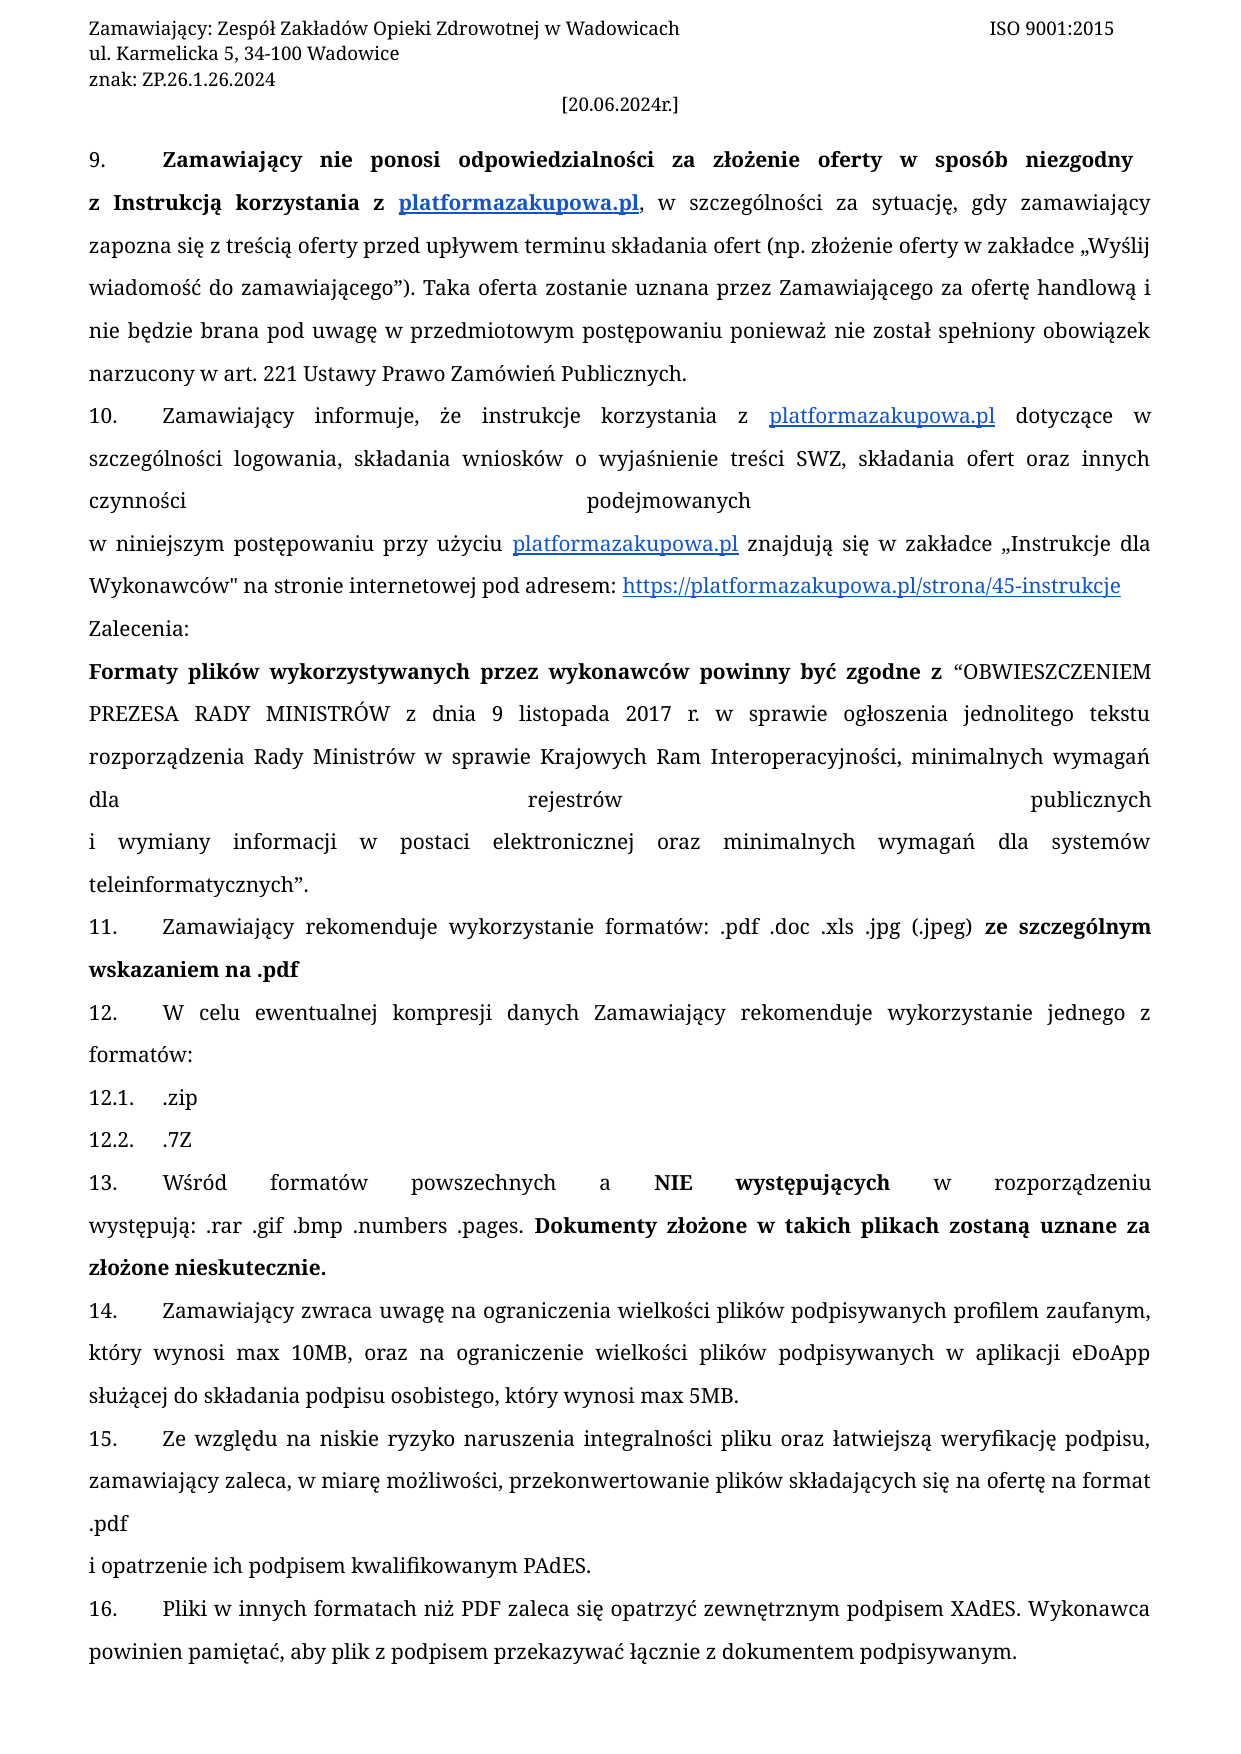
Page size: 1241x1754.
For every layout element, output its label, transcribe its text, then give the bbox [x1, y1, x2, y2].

list Zalecenia: [89, 614, 1152, 643]
list Zamawiający nie ponosi odpowiedzialności za złożenie oferty w sposób niezgodny z Instrukcją korzystania z platformazakupowa.pl, w szczególności za sytuację, gdy zamawiający zapozna się z treścią oferty przed upływem terminu składania ofert (np. złożenie oferty w zakładce „Wyślij wiadomość do zamawiającego”). Taka oferta zostanie uznana przez Zamawiającego za ofertę handlową i nie będzie brana pod uwagę w przedmiotowym postępowaniu ponieważ nie został spełniony obowiązek narzucony w art. 221 Ustawy Prawo Zamówień Publicznych. [89, 146, 1152, 387]
list Ze względu na niskie ryzyko naruszenia integralności pliku oraz łatwiejszą weryfikację podpisu, zamawiający zaleca, w miarę możliwości, przekonwertowanie plików składających się na ofertę na format .pdf i opatrzenie ich podpisem kwalifikowanym PAdES. [89, 1424, 1152, 1580]
list Zamawiający informuje, że instrukcje korzystania z platformazakupowa.pl dotyczące w szczególności logowania, składania wniosków o wyjaśnienie treści SWZ, składania ofert oraz innych czynności podejmowanych w niniejszym postępowaniu przy użyciu platformazakupowa.pl znajdują się w zakładce „Instrukcje dla Wykonawców" na stronie internetowej pod adresem: https://platformazakupowa.pl/strona/45-instrukcje [89, 401, 1152, 600]
list Zamawiający rekomenduje wykorzystanie formatów: .pdf .doc .xls .jpg (.jpeg) ze szczególnym wskazaniem na .pdf [89, 912, 1152, 983]
list W celu ewentualnej kompresji danych Zamawiający rekomenduje wykorzystanie jednego z formatów: [89, 998, 1152, 1069]
list .zip [89, 1083, 1152, 1111]
list Wśród formatów powszechnych a NIE występujących w rozporządzeniu występują: .rar .gif .bmp .numbers .pages. Dokumenty złożone w takich plikach zostaną uznane za złożone nieskutecznie. [89, 1168, 1152, 1282]
list Pliki w innych formatach niż PDF zaleca się opatrzyć zewnętrznym podpisem XAdES. Wykonawca powinien pamiętać, aby plik z podpisem przekazywać łącznie z dokumentem podpisywanym. [89, 1594, 1152, 1665]
list .7Z [89, 1126, 1152, 1154]
text Formaty plików wykorzystywanych przez wykonawców powinny być zgodne z “OBWIESZCZENIEM PREZESA RADY MINISTRÓW z dnia 9 listopada 2017 r. w sprawie ogłoszenia jednolitego tekstu rozporządzenia Rady Ministrów w sprawie Krajowych Ram Interoperacyjności, minimalnych wymagań dla rejestrów publicznych i wymiany informacji w postaci elektronicznej oraz minimalnych wymagań dla systemów teleinformatycznych”. [89, 657, 1152, 898]
list Zamawiający zwraca uwagę na ograniczenia wielkości plików podpisywanych profilem zaufanym, który wynosi max 10MB, oraz na ograniczenie wielkości plików podpisywanych w aplikacji eDoApp służącej do składania podpisu osobistego, który wynosi max 5MB. [89, 1296, 1152, 1409]
